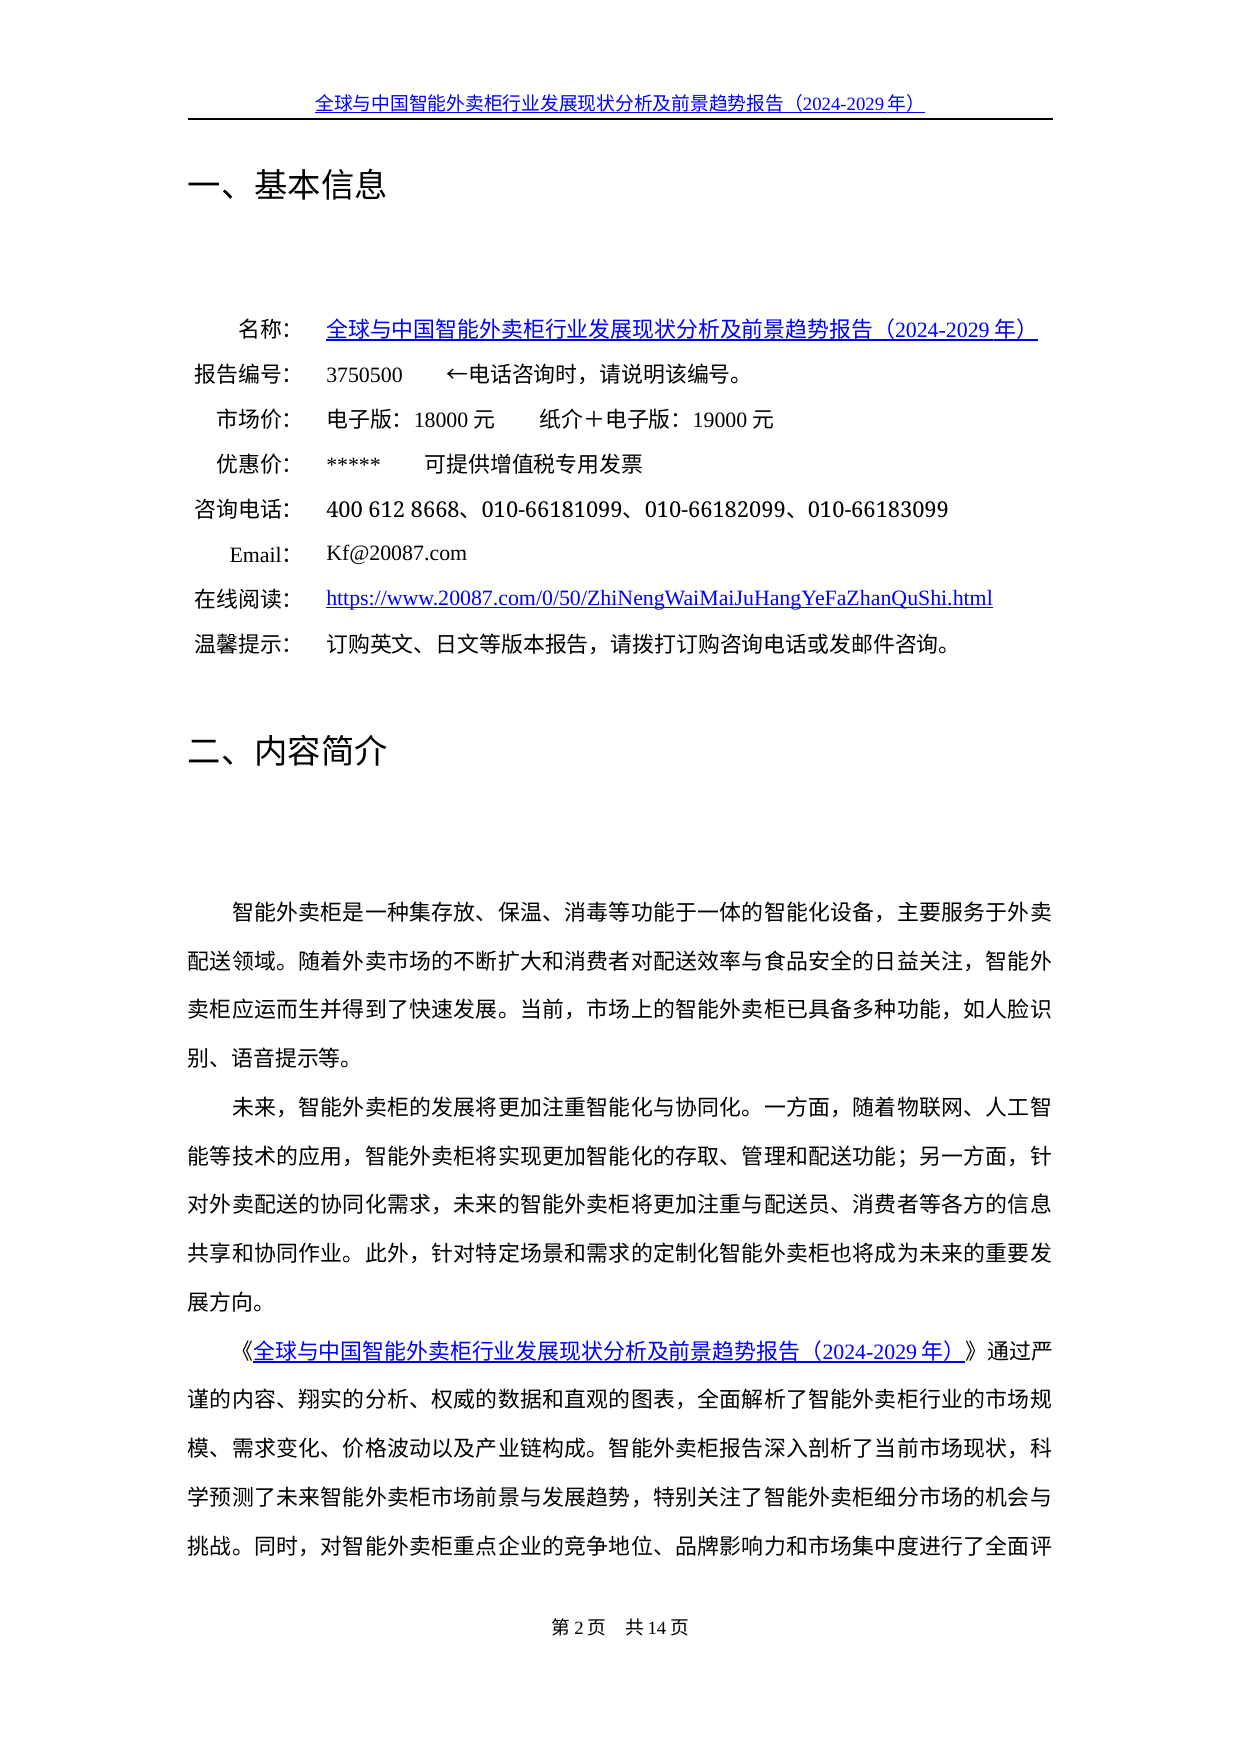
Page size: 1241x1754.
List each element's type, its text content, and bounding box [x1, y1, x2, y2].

table_cell Kf@20087.com [315, 537, 1073, 582]
table_cell 报告编号： [167, 357, 315, 402]
table_cell 3750500 ←电话咨询时，请说明该编号。 [315, 357, 1073, 402]
table_cell 400 612 8668、010-66181099、010-66182099、010-66183099 [315, 492, 1073, 537]
table_cell 订购英文、日文等版本报告，请拨打订购咨询电话或发邮件咨询。 [315, 627, 1073, 672]
table_cell 优惠价： [167, 447, 315, 492]
title 二、内容简介 [187, 717, 1053, 782]
title 一、基本信息 [187, 150, 1053, 215]
table_header 全球与中国智能外卖柜行业发展现状分析及前景趋势报告（2024-2029年） [315, 312, 1073, 357]
table_cell [315, 582, 1073, 627]
table_cell Email： [167, 537, 315, 582]
table_header 名称： [167, 312, 315, 357]
table_cell 温馨提示： [167, 627, 315, 672]
table_cell 在线阅读： [167, 582, 315, 627]
table_cell 市场价： [167, 402, 315, 447]
table_cell 电子版：18000 元 纸介＋电子版：19000 元 [315, 402, 1073, 447]
table_cell ***** 可提供增值税专用发票 [315, 447, 1073, 492]
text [187, 894, 1053, 1561]
table_cell 咨询电话： [167, 492, 315, 537]
